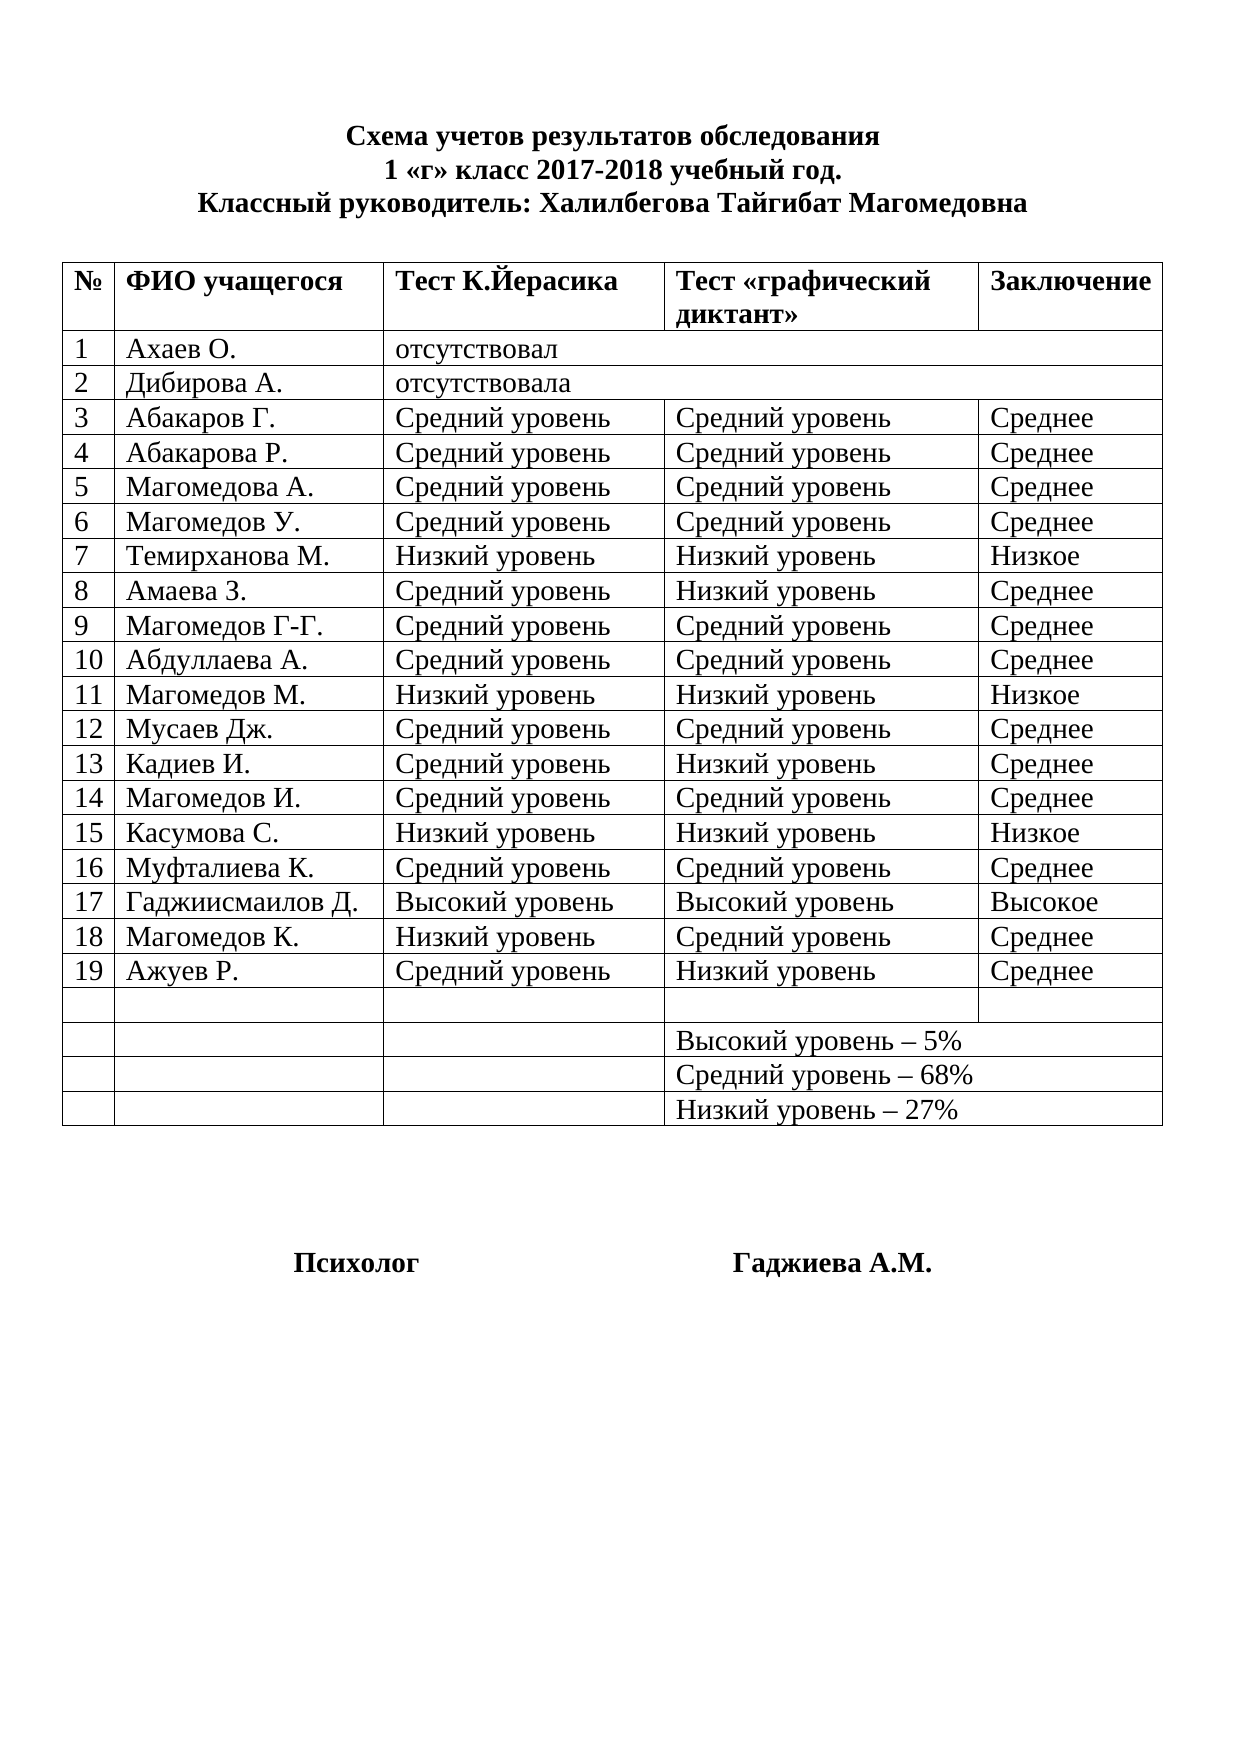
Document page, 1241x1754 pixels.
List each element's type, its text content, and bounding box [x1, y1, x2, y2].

table_cell 8 [63, 573, 114, 607]
table_cell Среднее [979, 435, 1162, 468]
table_cell Средний уровень – 68% [665, 1057, 1162, 1091]
table_cell [63, 1023, 114, 1056]
table_header Заключение [979, 263, 1162, 330]
table_cell Низкий уровень [384, 815, 664, 849]
table_cell Абдуллаева А. [115, 642, 383, 676]
table_cell 4 [63, 435, 114, 468]
table_cell Низкий уровень [665, 815, 978, 849]
table_cell Средний уровень [384, 746, 664, 779]
table_cell Низкий уровень [665, 573, 978, 607]
table_cell Среднее [979, 781, 1162, 814]
table_cell 18 [63, 919, 114, 952]
table_cell Средний уровень [384, 642, 664, 676]
table_cell Среднее [979, 608, 1162, 641]
table_cell Высокий уровень [384, 884, 664, 918]
table_cell Амаева З. [115, 573, 383, 607]
table_cell Средний уровень [665, 642, 978, 676]
table_cell Ажуев Р. [115, 954, 383, 987]
table_cell Средний уровень [665, 400, 978, 434]
table_cell Магомедов У. [115, 504, 383, 537]
table_cell [979, 988, 1162, 1022]
table_cell [63, 988, 114, 1022]
table_cell Среднее [979, 919, 1162, 952]
table_cell Муфталиева К. [115, 850, 383, 883]
table_cell Абакаров Г. [115, 400, 383, 434]
table_cell Средний уровень [384, 504, 664, 537]
table_cell [384, 1023, 664, 1056]
table_cell Темирханова М. [115, 539, 383, 572]
table_cell [384, 988, 664, 1022]
table_cell 5 [63, 469, 114, 503]
table_cell Средний уровень [665, 504, 978, 537]
table_cell Средний уровень [665, 469, 978, 503]
table_cell Среднее [979, 711, 1162, 745]
table_header № [63, 263, 114, 330]
table_header Тест К.Йерасика [384, 263, 664, 330]
table_cell Ахаев О. [115, 331, 383, 364]
table_cell 12 [63, 711, 114, 745]
table_cell Средний уровень [384, 608, 664, 641]
table_cell Магомедов Г-Г. [115, 608, 383, 641]
table_cell Средний уровень [665, 919, 978, 952]
table_cell 1 [63, 331, 114, 364]
table_cell 2 [63, 366, 114, 399]
table_cell Низкий уровень [665, 954, 978, 987]
table_cell Среднее [979, 504, 1162, 537]
table_cell 13 [63, 746, 114, 779]
table_cell Среднее [979, 642, 1162, 676]
table_cell [384, 1057, 664, 1091]
table_cell Низкое [979, 539, 1162, 572]
table_cell Средний уровень [384, 781, 664, 814]
text Психолог Гаджиева А.М. [74, 1245, 1152, 1279]
table_cell Низкий уровень [665, 539, 978, 572]
table_cell [665, 988, 978, 1022]
table_cell Среднее [979, 746, 1162, 779]
text Схема учетов результатов обследования [74, 118, 1152, 152]
text Классный руководитель: Халилбегова Тайгибат Магомедовна [74, 186, 1152, 219]
table_cell Низкий уровень [665, 746, 978, 779]
table_cell Средний уровень [384, 711, 664, 745]
table_cell Среднее [979, 850, 1162, 883]
table_cell Мусаев Дж. [115, 711, 383, 745]
table_cell Кадиев И. [115, 746, 383, 779]
table_cell Абакарова Р. [115, 435, 383, 468]
table_cell Низкий уровень [665, 677, 978, 710]
table_cell Среднее [979, 954, 1162, 987]
table_cell Средний уровень [384, 469, 664, 503]
table_cell 10 [63, 642, 114, 676]
table_cell 15 [63, 815, 114, 849]
table_cell Магомедов К. [115, 919, 383, 952]
table_cell 9 [63, 608, 114, 641]
table_cell Дибирова А. [115, 366, 383, 399]
table_cell 11 [63, 677, 114, 710]
table_header ФИО учащегося [115, 263, 383, 330]
table_cell отсутствовал [384, 331, 1162, 364]
table_cell отсутствовала [384, 366, 1162, 399]
table_cell Магомедова А. [115, 469, 383, 503]
table_cell [115, 1023, 383, 1056]
table_cell Высокое [979, 884, 1162, 918]
table_cell Средний уровень [384, 954, 664, 987]
table_cell 17 [63, 884, 114, 918]
table_cell [115, 1057, 383, 1091]
table_cell Средний уровень [384, 435, 664, 468]
table_cell Низкий уровень [384, 539, 664, 572]
table_cell Низкое [979, 815, 1162, 849]
table_cell [63, 1057, 114, 1091]
table_cell Гаджиисмаилов Д. [115, 884, 383, 918]
table_cell 14 [63, 781, 114, 814]
table_cell 6 [63, 504, 114, 537]
table_cell Среднее [979, 400, 1162, 434]
table_cell Средний уровень [384, 400, 664, 434]
table_cell 3 [63, 400, 114, 434]
table_cell Среднее [979, 469, 1162, 503]
table_cell Магомедов М. [115, 677, 383, 710]
table_header Тест «графический диктант» [665, 263, 978, 330]
table_cell 19 [63, 954, 114, 987]
table_cell 16 [63, 850, 114, 883]
table_cell Магомедов И. [115, 781, 383, 814]
table_cell Средний уровень [384, 850, 664, 883]
table_cell Средний уровень [665, 435, 978, 468]
table_cell Среднее [979, 573, 1162, 607]
table_cell Касумова С. [115, 815, 383, 849]
table_cell Высокий уровень [665, 884, 978, 918]
table_cell Низкий уровень [384, 919, 664, 952]
table_cell Низкий уровень – 27% [665, 1092, 1162, 1125]
table_cell Средний уровень [665, 850, 978, 883]
table_cell [384, 1092, 664, 1125]
table_cell [115, 988, 383, 1022]
table_cell Низкое [979, 677, 1162, 710]
table_cell Средний уровень [665, 711, 978, 745]
text 1 «г» класс 2017-2018 учебный год. [74, 152, 1152, 186]
table_cell Средний уровень [384, 573, 664, 607]
table_cell Средний уровень [665, 608, 978, 641]
table_cell Низкий уровень [384, 677, 664, 710]
table_cell [115, 1092, 383, 1125]
table_cell [63, 1092, 114, 1125]
table_cell Высокий уровень – 5% [665, 1023, 1162, 1056]
table_cell 7 [63, 539, 114, 572]
table_cell Средний уровень [665, 781, 978, 814]
